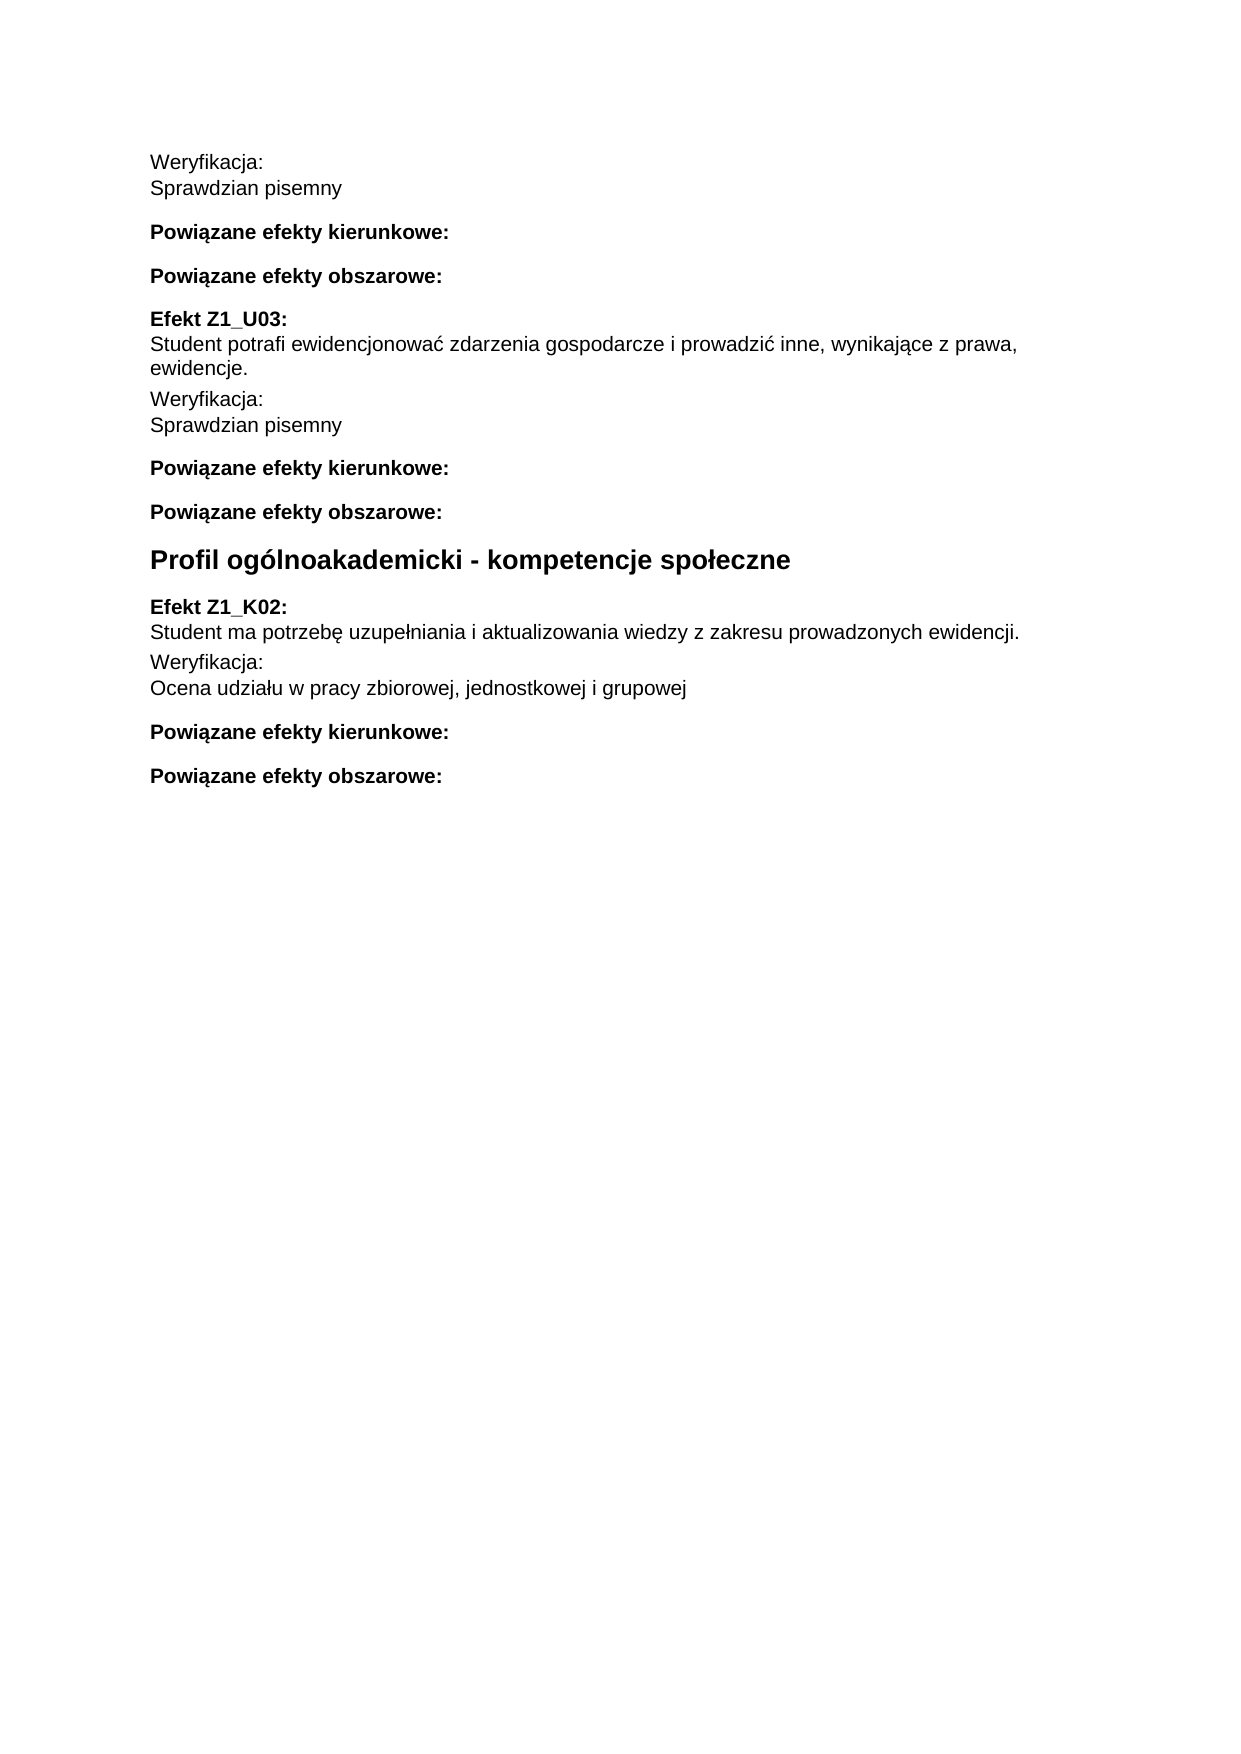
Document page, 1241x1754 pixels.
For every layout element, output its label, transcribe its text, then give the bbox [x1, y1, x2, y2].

text Powiązane efekty obszarowe: [150, 763, 1090, 787]
text Powiązane efekty kierunkowe: [150, 220, 1090, 244]
text Powiązane efekty obszarowe: [150, 263, 1090, 287]
text Student potrafi ewidencjonować zdarzenia gospodarcze i prowadzić inne, wynikające z prawa, ewidencje. [150, 332, 1090, 380]
text Powiązane efekty kierunkowe: [150, 456, 1090, 480]
text Sprawdzian pisemny [150, 176, 1090, 200]
text Student ma potrzebę uzupełniania i aktualizowania wiedzy z zakresu prowadzonych ewidencji. [150, 620, 1090, 644]
text Weryfikacja: [150, 386, 1090, 410]
text Ocena udziału w pracy zbiorowej, jednostkowej i grupowej [150, 676, 1090, 700]
text Efekt Z1_K02: [150, 595, 1090, 619]
text Weryfikacja: [150, 150, 1090, 174]
text Powiązane efekty obszarowe: [150, 500, 1090, 524]
text Sprawdzian pisemny [150, 412, 1090, 436]
text Powiązane efekty kierunkowe: [150, 720, 1090, 744]
text Weryfikacja: [150, 650, 1090, 674]
subtitle Profil ogólnoakademicki - kompetencje społeczne [150, 544, 1090, 575]
text Efekt Z1_U03: [150, 307, 1090, 331]
